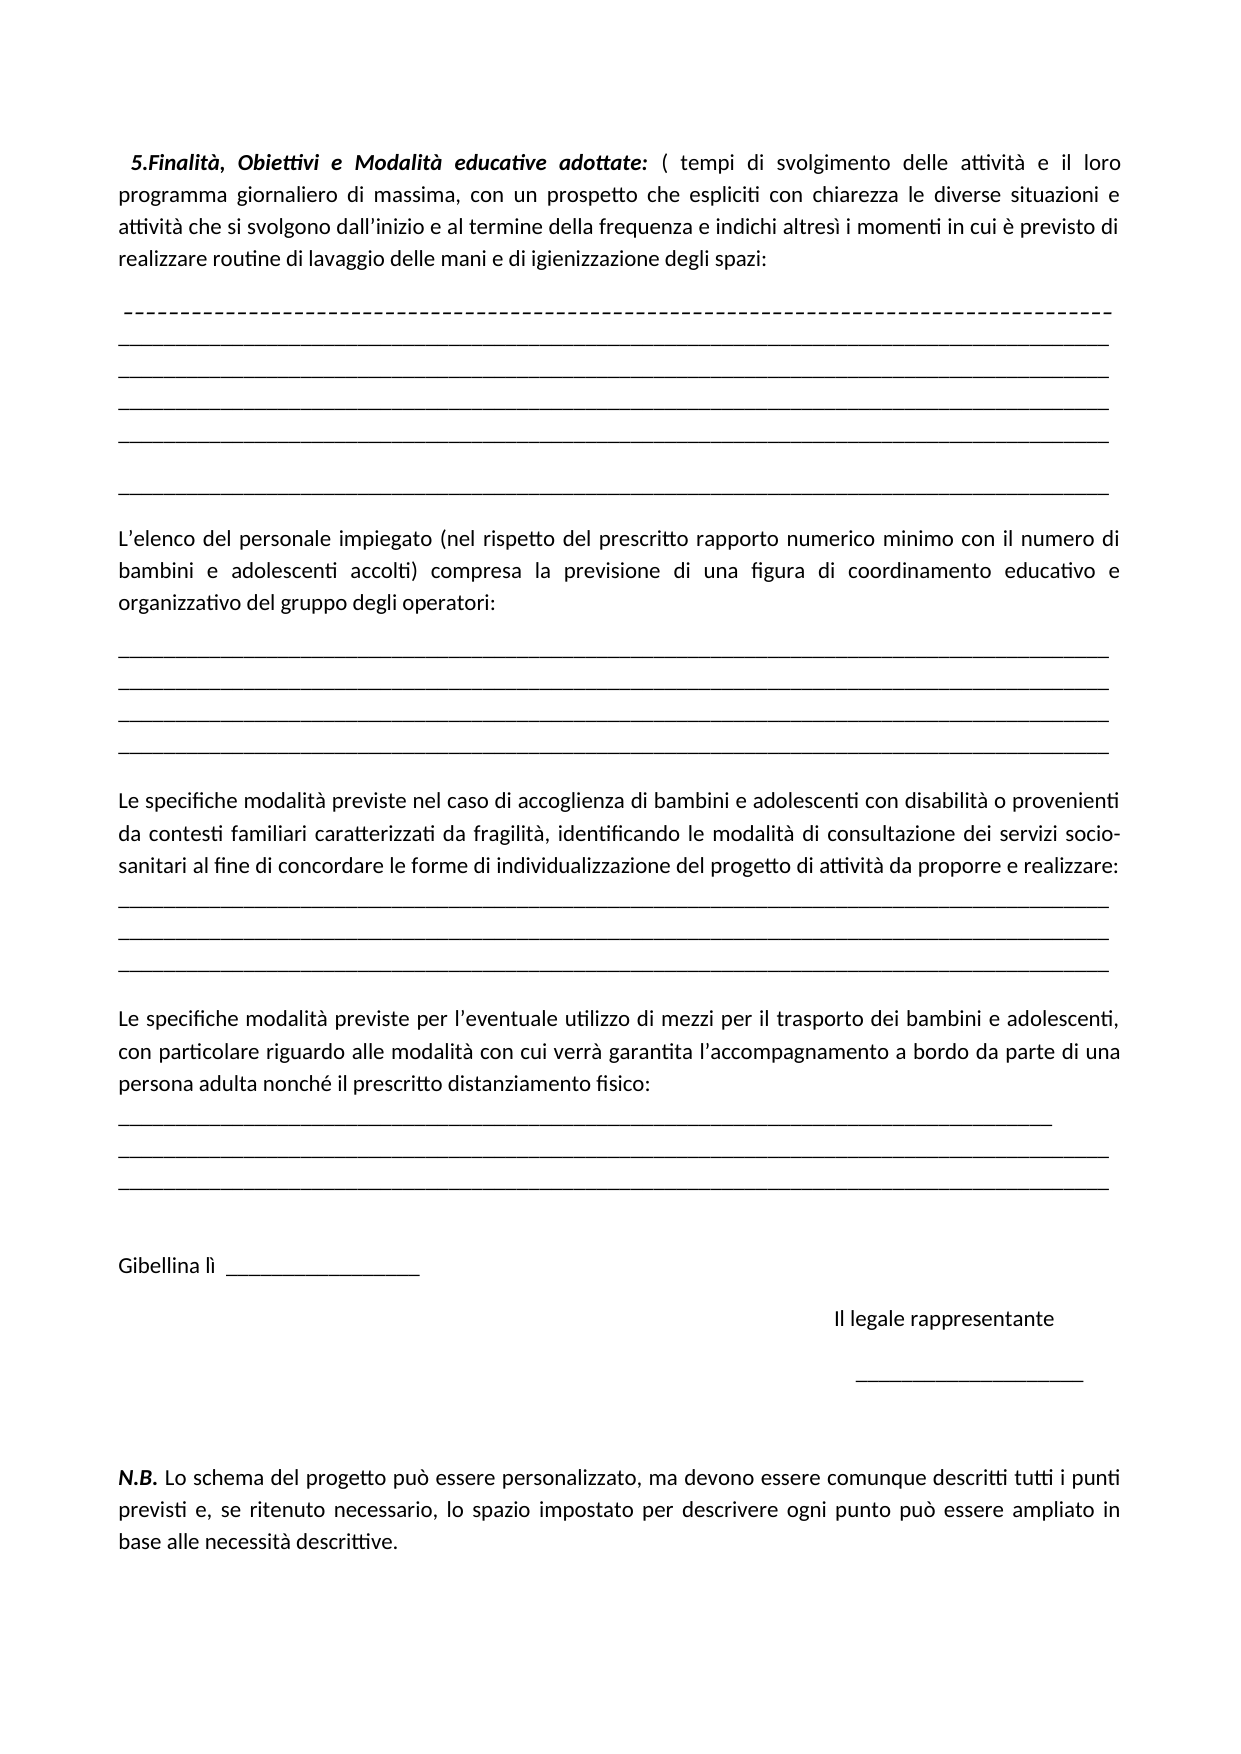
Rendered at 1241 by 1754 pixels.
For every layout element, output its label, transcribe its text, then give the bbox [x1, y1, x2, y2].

text Le specifiche modalità previste nel caso di accoglienza di bambini e adolescenti con disabilità o provenienti da contesti familiari caratterizzati da fragilità, identificando le modalità di consultazione dei servizi socio-sanitari al fine di concordare le forme di individualizzazione del progetto di attività da proporre e realizzare: _______________________________________________________________________________________ _______________________________________________________________________________________ _______________________________________________________________________________________ [118, 786, 1122, 975]
text Il legale rappresentante [118, 1304, 1122, 1332]
text N.B. Lo schema del progetto può essere personalizzato, ma devono essere comunque descritti tutti i punti previsti e, se ritenuto necessario, lo spazio impostato per descrivere ogni punto può essere ampliato in base alle necessità descrittive. [118, 1463, 1122, 1555]
text __________________________________________________________________________________ _______________________________________________________________________________________ _______________________________________________________________________________________ [118, 1101, 1122, 1193]
text L’elenco del personale impiegato (nel rispetto del prescritto rapporto numerico minimo con il numero di bambini e adolescenti accolti) compresa la previsione di una figura di coordinamento educativo e organizzativo del gruppo degli operatori: [118, 524, 1122, 616]
text _______________________________________________________________________________________ _______________________________________________________________________________________ _______________________________________________________________________________________ _______________________________________________________________________________________ [118, 633, 1122, 757]
text _______________________________________________________________________________________ [118, 471, 1122, 499]
text 5.Finalità, Obiettivi e Modalità educative adottate: ( tempi di svolgimento delle attività e il loro programma giornaliero di massima, con un prospetto che espliciti con chiarezza le diverse situazioni e attività che si svolgono dall’inizio e al termine della frequenza e indichi altresì i momenti in cui è previsto di realizzare routine di lavaggio delle mani e di igienizzazione degli spazi: [118, 148, 1122, 272]
text Gibellina lì _________________ [118, 1251, 1122, 1279]
text ____________________ [118, 1357, 1122, 1385]
text _______________________________________________________________________________________ _______________________________________________________________________________________ _______________________________________________________________________________________ _______________________________________________________________________________________ _______________________________________________________________________________________ [118, 289, 1122, 446]
text Le specifiche modalità previste per l’eventuale utilizzo di mezzi per il trasporto dei bambini e adolescenti, con particolare riguardo alle modalità con cui verrà garantita l’accompagnamento a bordo da parte di una persona adulta nonché il prescritto distanziamento fisico: [118, 1004, 1122, 1097]
